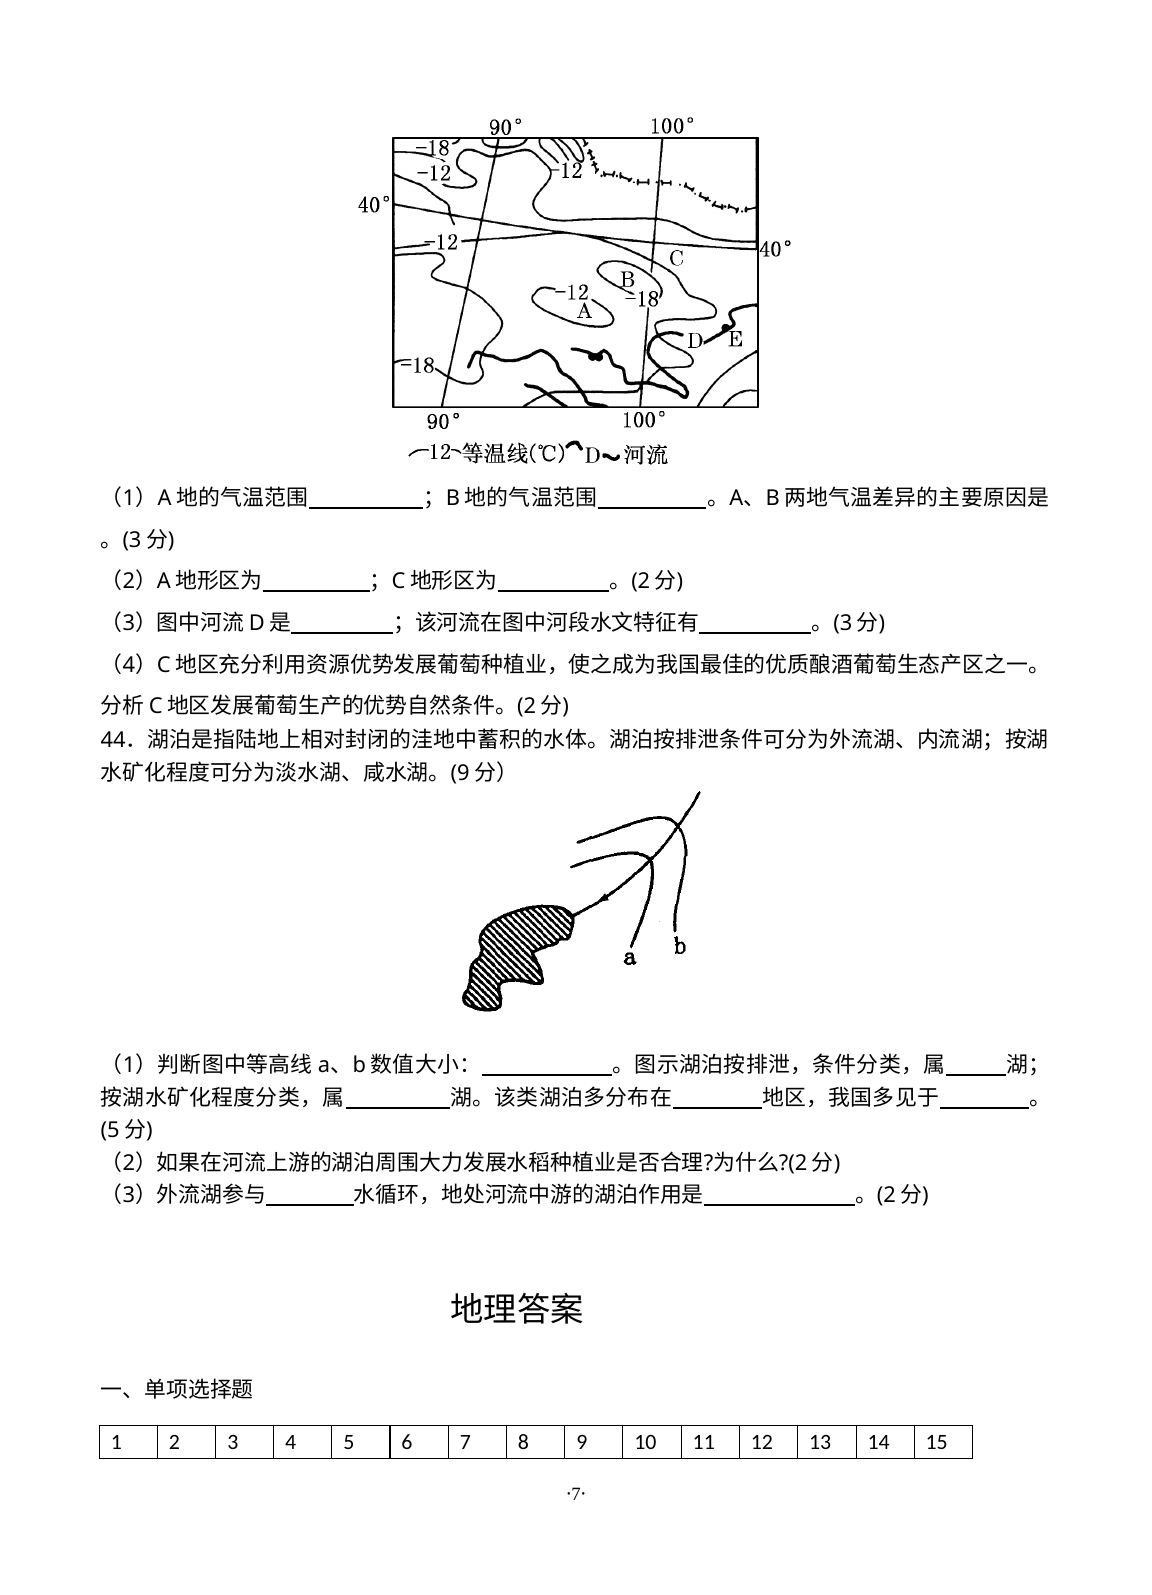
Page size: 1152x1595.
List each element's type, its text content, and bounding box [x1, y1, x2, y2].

text 一、单项选择题 [100, 1371, 1051, 1404]
table_header 14 [857, 1426, 914, 1458]
table_header 9 [565, 1426, 622, 1458]
table_header 13 [798, 1426, 856, 1458]
text （2）A地形区为 ；C地形区为 。(2分) [100, 555, 1051, 597]
table_header 8 [507, 1426, 564, 1458]
picture [443, 786, 709, 1015]
picture [356, 114, 795, 471]
table_header 1 [100, 1426, 157, 1458]
text （3）图中河流D是 ；该河流在图中河段水文特征有 。(3分) [100, 597, 1051, 639]
table_header 7 [449, 1426, 506, 1458]
table_header 4 [274, 1426, 331, 1458]
table_header 11 [682, 1426, 739, 1458]
text （1）判断图中等高线a、b数值大小： 。图示湖泊按排泄，条件分类，属 湖；按湖水矿化程度分类，属 湖。该类湖泊多分布在 地区，我国多见于 。(5分) [100, 1047, 1051, 1144]
text 44．湖泊是指陆地上相对封闭的洼地中蓄积的水体。湖泊按排泄条件可分为外流湖、内流湖；按湖水矿化程度可分为淡水湖、咸水湖。(9分） [100, 722, 1051, 787]
table_header 6 [391, 1426, 448, 1458]
table_header 5 [332, 1426, 389, 1458]
table_header 3 [216, 1426, 273, 1458]
table_header 15 [915, 1426, 972, 1458]
text （4）C地区充分利用资源优势发展葡萄种植业，使之成为我国最佳的优质酿酒葡萄生态产区之一。分析C地区发展葡萄生产的优势自然条件。(2分) [100, 639, 1051, 722]
text （2）如果在河流上游的湖泊周围大力发展水稻种植业是否合理?为什么?(2分) [100, 1144, 1051, 1177]
text （3）外流湖参与 水循环，地处河流中游的湖泊作用是 。(2分) [100, 1177, 1051, 1209]
text （1）A地的气温范围 ；B地的气温范围 。A、B两地气温差异的主要原因是 。(3分) [100, 472, 1051, 555]
text 地理答案 [100, 1274, 1051, 1339]
table_header 10 [623, 1426, 681, 1458]
table_header 12 [740, 1426, 797, 1458]
table_header 2 [158, 1426, 215, 1458]
